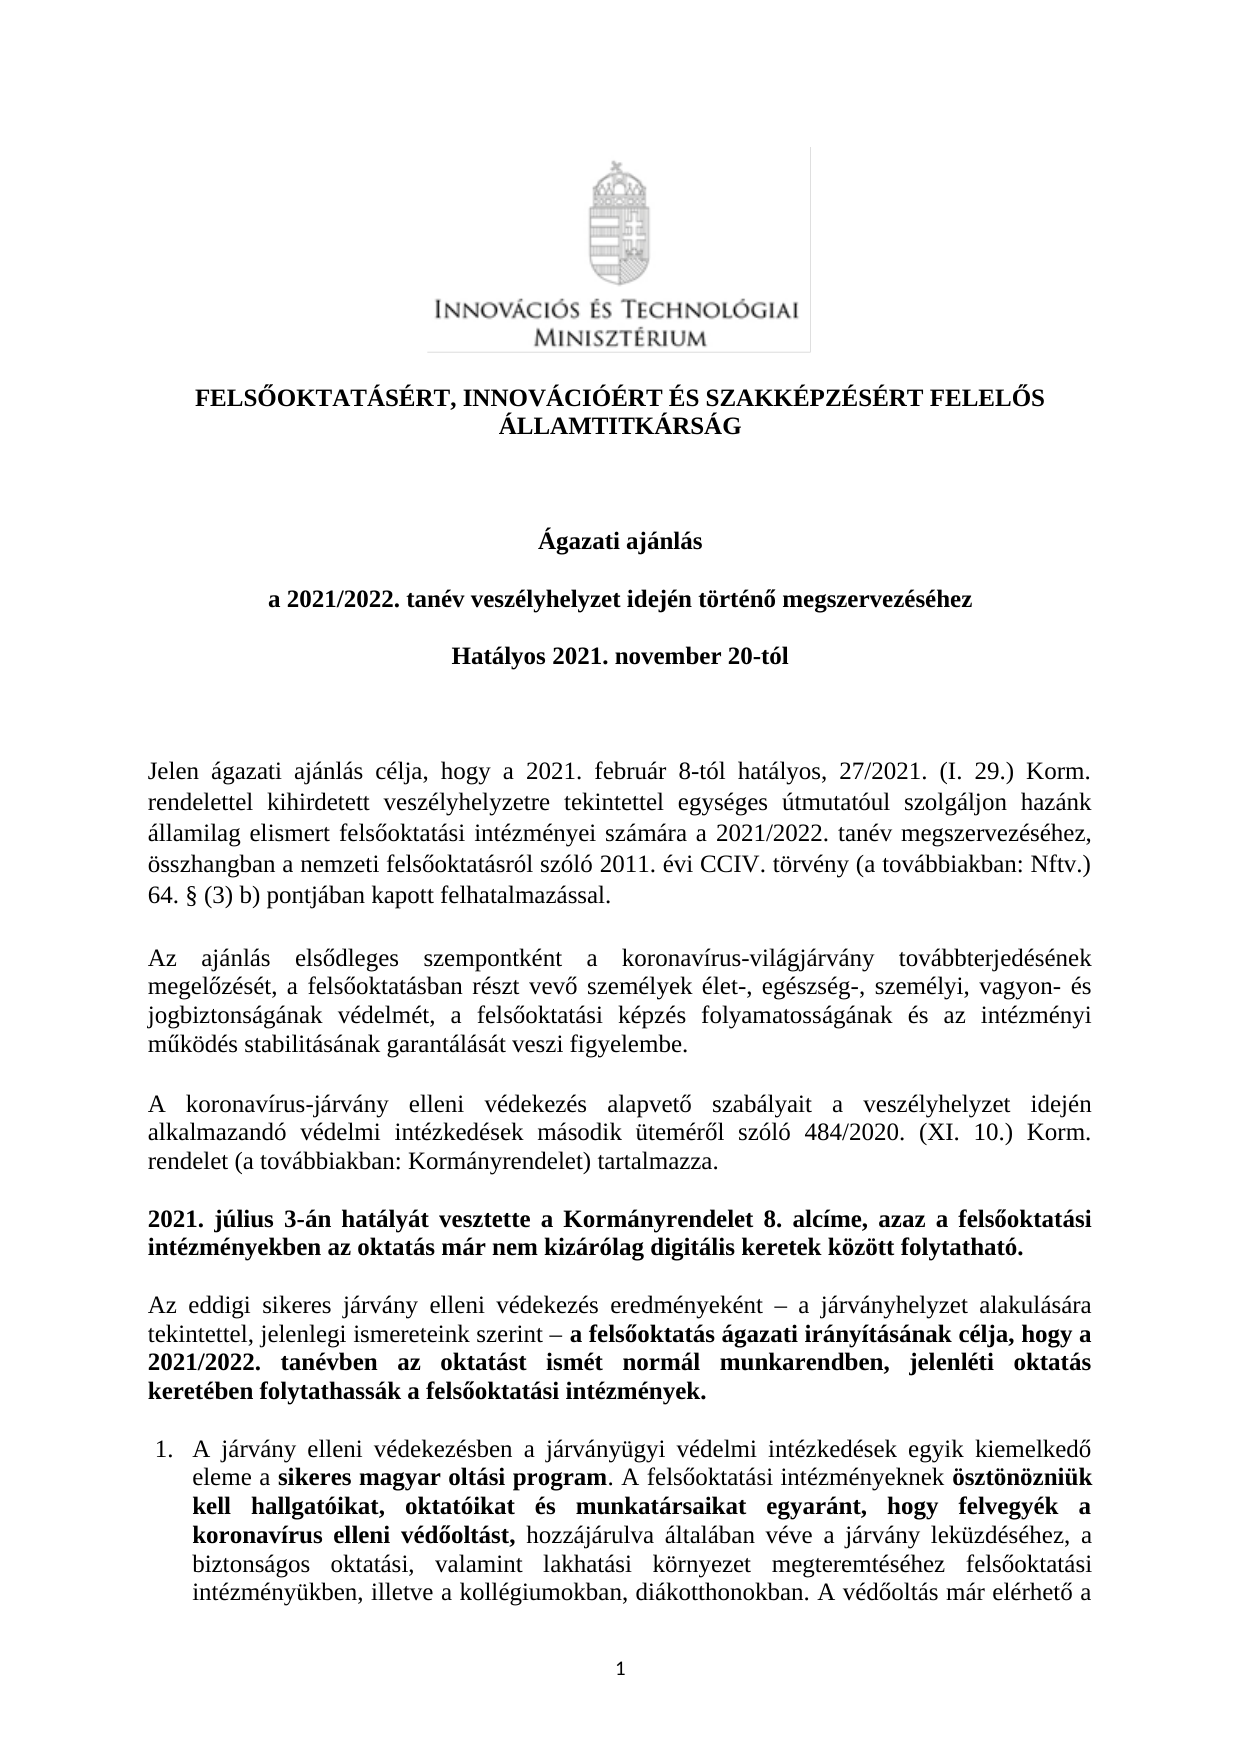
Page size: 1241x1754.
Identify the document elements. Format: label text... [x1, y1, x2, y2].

text Az eddigi sikeres járvány elleni védekezés eredményeként – a járványhelyzet alakulására tekintettel, jelenlegi ismereteink szerint – a felsőoktatás ágazati irányításának célja, hogy a 2021/2022. tanévben az oktatást ismét normál munkarendben, jelenléti oktatás keretében folytathassák a felsőoktatási intézmények. [148, 1290, 1092, 1405]
text Az ajánlás elsődleges szempontként a koronavírus-világjárvány továbbterjedésének megelőzését, a felsőoktatásban részt vevő személyek élet-, egészség-, személyi, vagyon- és jogbiztonságának védelmét, a felsőoktatási képzés folyamatosságának és az intézményi működés stabilitásának garantálását veszi figyelembe. [148, 943, 1092, 1058]
text 2021. július 3-án hatályát vesztette a Kormányrendelet 8. alcíme, azaz a felsőoktatási intézményekben az oktatás már nem kizárólag digitális keretek között folytatható. [148, 1204, 1092, 1261]
text A koronavírus-járvány elleni védekezés alapvető szabályait a veszélyhelyzet idején alkalmazandó védelmi intézkedések második üteméről szóló 484/2020. (XI. 10.) Korm. rendelet (a továbbiakban: Kormányrendelet) tartalmazza. [148, 1089, 1092, 1175]
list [154, 1434, 1092, 1606]
text FELSŐOKTATÁSÉRT, INNOVÁCIÓÉRT ÉS SZAKKÉPZÉSÉRT FELELŐS ÁLLAMTITKÁRSÁG [148, 383, 1092, 440]
text Ágazati ajánlás [148, 526, 1092, 555]
text Jelen ágazati ajánlás célja, hogy a 2021. február 8-tól hatályos, 27/2021. (I. 29.) Korm. rendelettel kihirdetett veszélyhelyzetre tekintettel egységes útmutatóul szolgáljon hazánk államilag elismert felsőoktatási intézményei számára a 2021/2022. tanév megszervezéséhez, összhangban a nemzeti felsőoktatásról szóló 2011. évi CCIV. törvény (a továbbiakban: Nftv.) 64. § (3) b) pontjában kapott felhatalmazással. [148, 756, 1092, 909]
picture [427, 147, 814, 354]
text a 2021/2022. tanév veszélyhelyzet idején történő megszervezéséhez [148, 584, 1092, 613]
text Hatályos 2021. november 20-tól [148, 641, 1092, 670]
